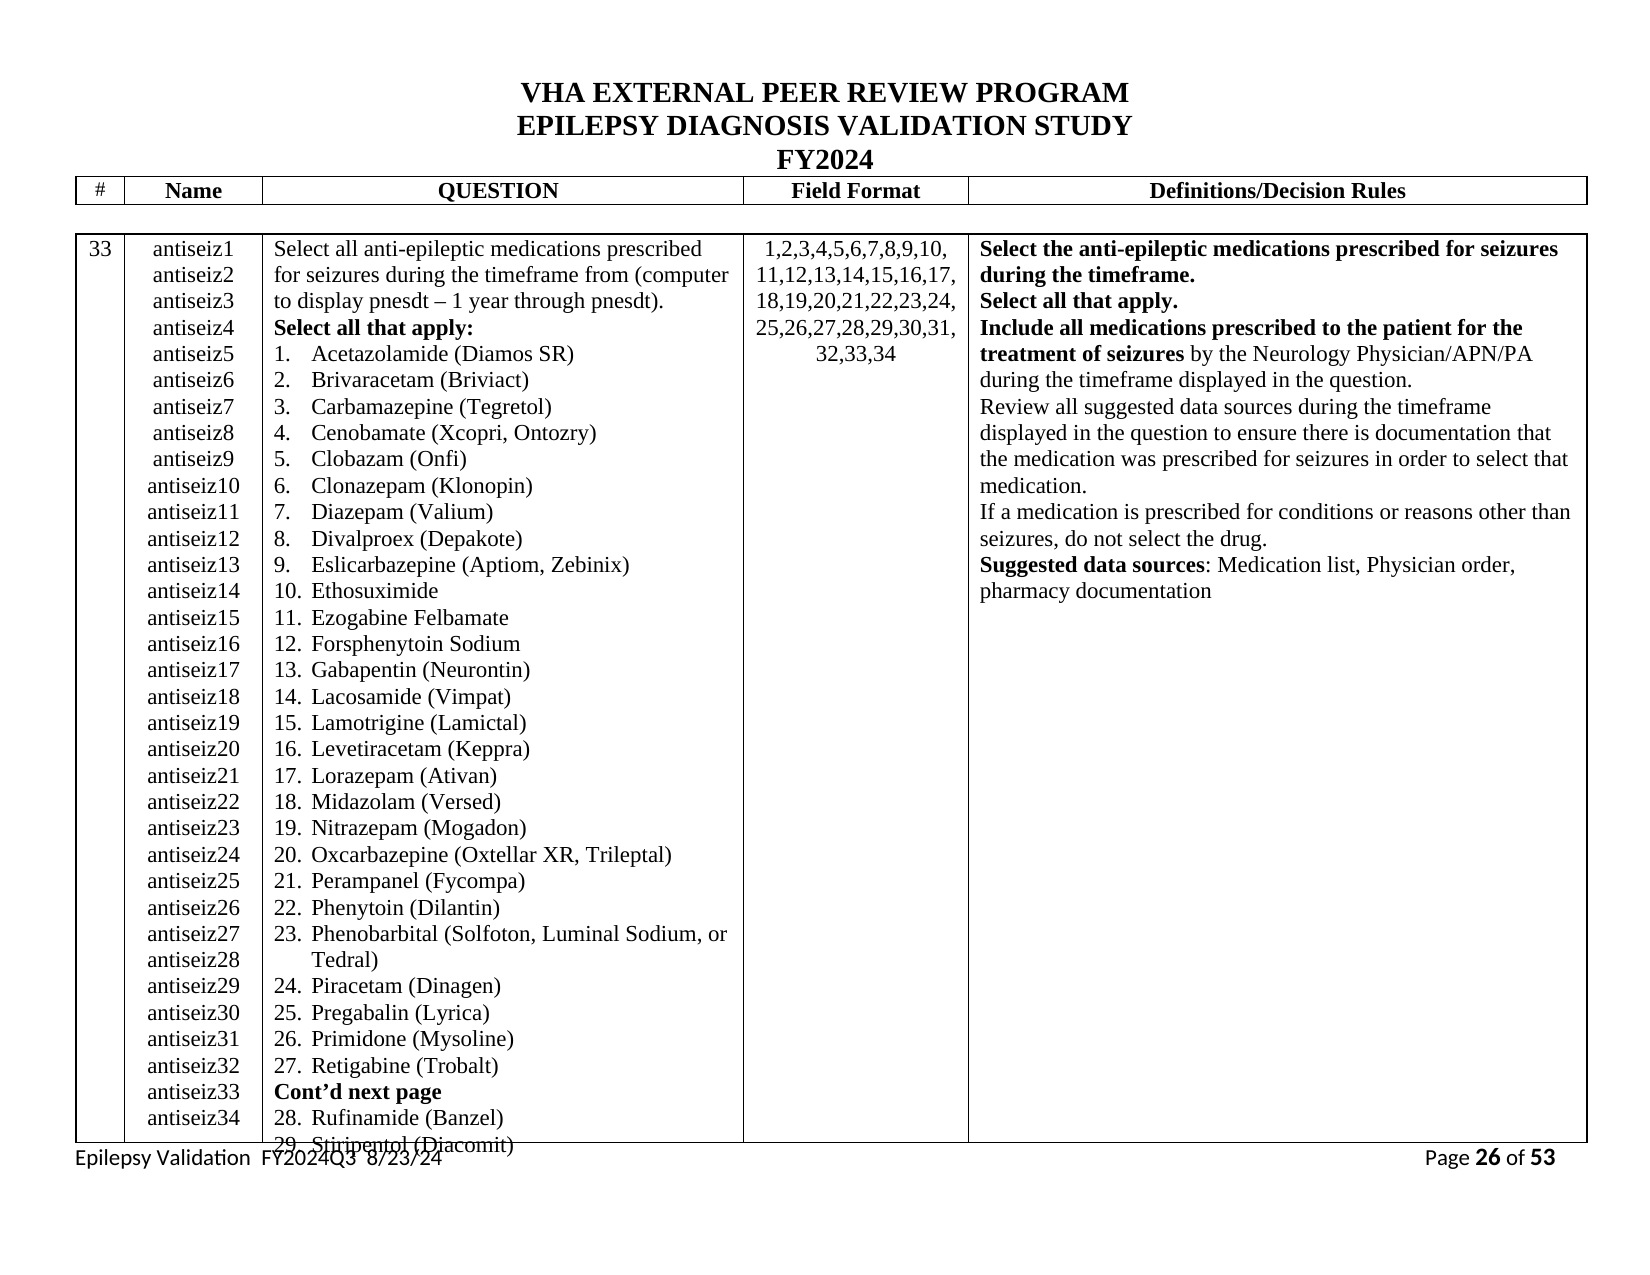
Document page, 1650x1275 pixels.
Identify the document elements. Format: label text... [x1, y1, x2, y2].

table_cell Select the anti-epileptic medications prescribed for seizures during the timeframe. Select all that apply. Include all medications prescribed to the patient for the treatment of seizures by the Neurology Physician/APN/PA during the timeframe displayed in the question. Review all suggested data sources during the timeframe displayed in the question to ensure there is documentation that the medication was prescribed for seizures in order to select that medication. If a medication is prescribed for conditions or reasons other than seizures, do not select the drug. Suggested data sources: Medication list, Physician order, pharmacy documentation [969, 235, 1586, 1141]
table_cell 33 [77, 235, 124, 1141]
table_cell antiseiz1 antiseiz2 antiseiz3 antiseiz4 antiseiz5 antiseiz6 antiseiz7 antiseiz8 antiseiz9 antiseiz10 antiseiz11 antiseiz12 antiseiz13 antiseiz14 antiseiz15 antiseiz16 antiseiz17 antiseiz18 antiseiz19 antiseiz20 antiseiz21 antiseiz22 antiseiz23 antiseiz24 antiseiz25 antiseiz26 antiseiz27 antiseiz28 antiseiz29 antiseiz30 antiseiz31 antiseiz32 antiseiz33 antiseiz34 [125, 235, 262, 1141]
table_cell Select all anti-epileptic medications prescribed for seizures during the timeframe from (computer to display pnesdt – 1 year through pnesdt). Select all that apply: Acetazolamide (Diamos SR) Brivaracetam (Briviact) Carbamazepine (Tegretol) Cenobamate (Xcopri, Ontozry) Clobazam (Onfi) Clonazepam (Klonopin) Diazepam (Valium) Divalproex (Depakote) Eslicarbazepine (Aptiom, Zebinix) Ethosuximide Ezogabine Felbamate Forsphenytoin Sodium Gabapentin (Neurontin) Lacosamide (Vimpat) Lamotrigine (Lamictal) Levetiracetam (Keppra) Lorazepam (Ativan) Midazolam (Versed) Nitrazepam (Mogadon) Oxcarbazepine (Oxtellar XR, Trileptal) Perampanel (Fycompa) Phenytoin (Dilantin) Phenobarbital (Solfoton, Luminal Sodium, or Tedral) Piracetam (Dinagen) Pregabalin (Lyrica) Primidone (Mysoline) Retigabine (Trobalt) Cont’d next page Rufinamide (Banzel) Stiripentol (Diacomit) Tiagabine (Gabitril) Topiramate (Topamax) Sodium valproate (Valproic Acid) Vigabatrin (Sabril) Zonisamide (Zonegran) [263, 235, 743, 1141]
table_cell 1,2,3,4,5,6,7,8,9,10, 11,12,13,14,15,16,17,18,19,20,21,22,23,24,25,26,27,28,29,30,31,32,33,34 [744, 235, 968, 1141]
